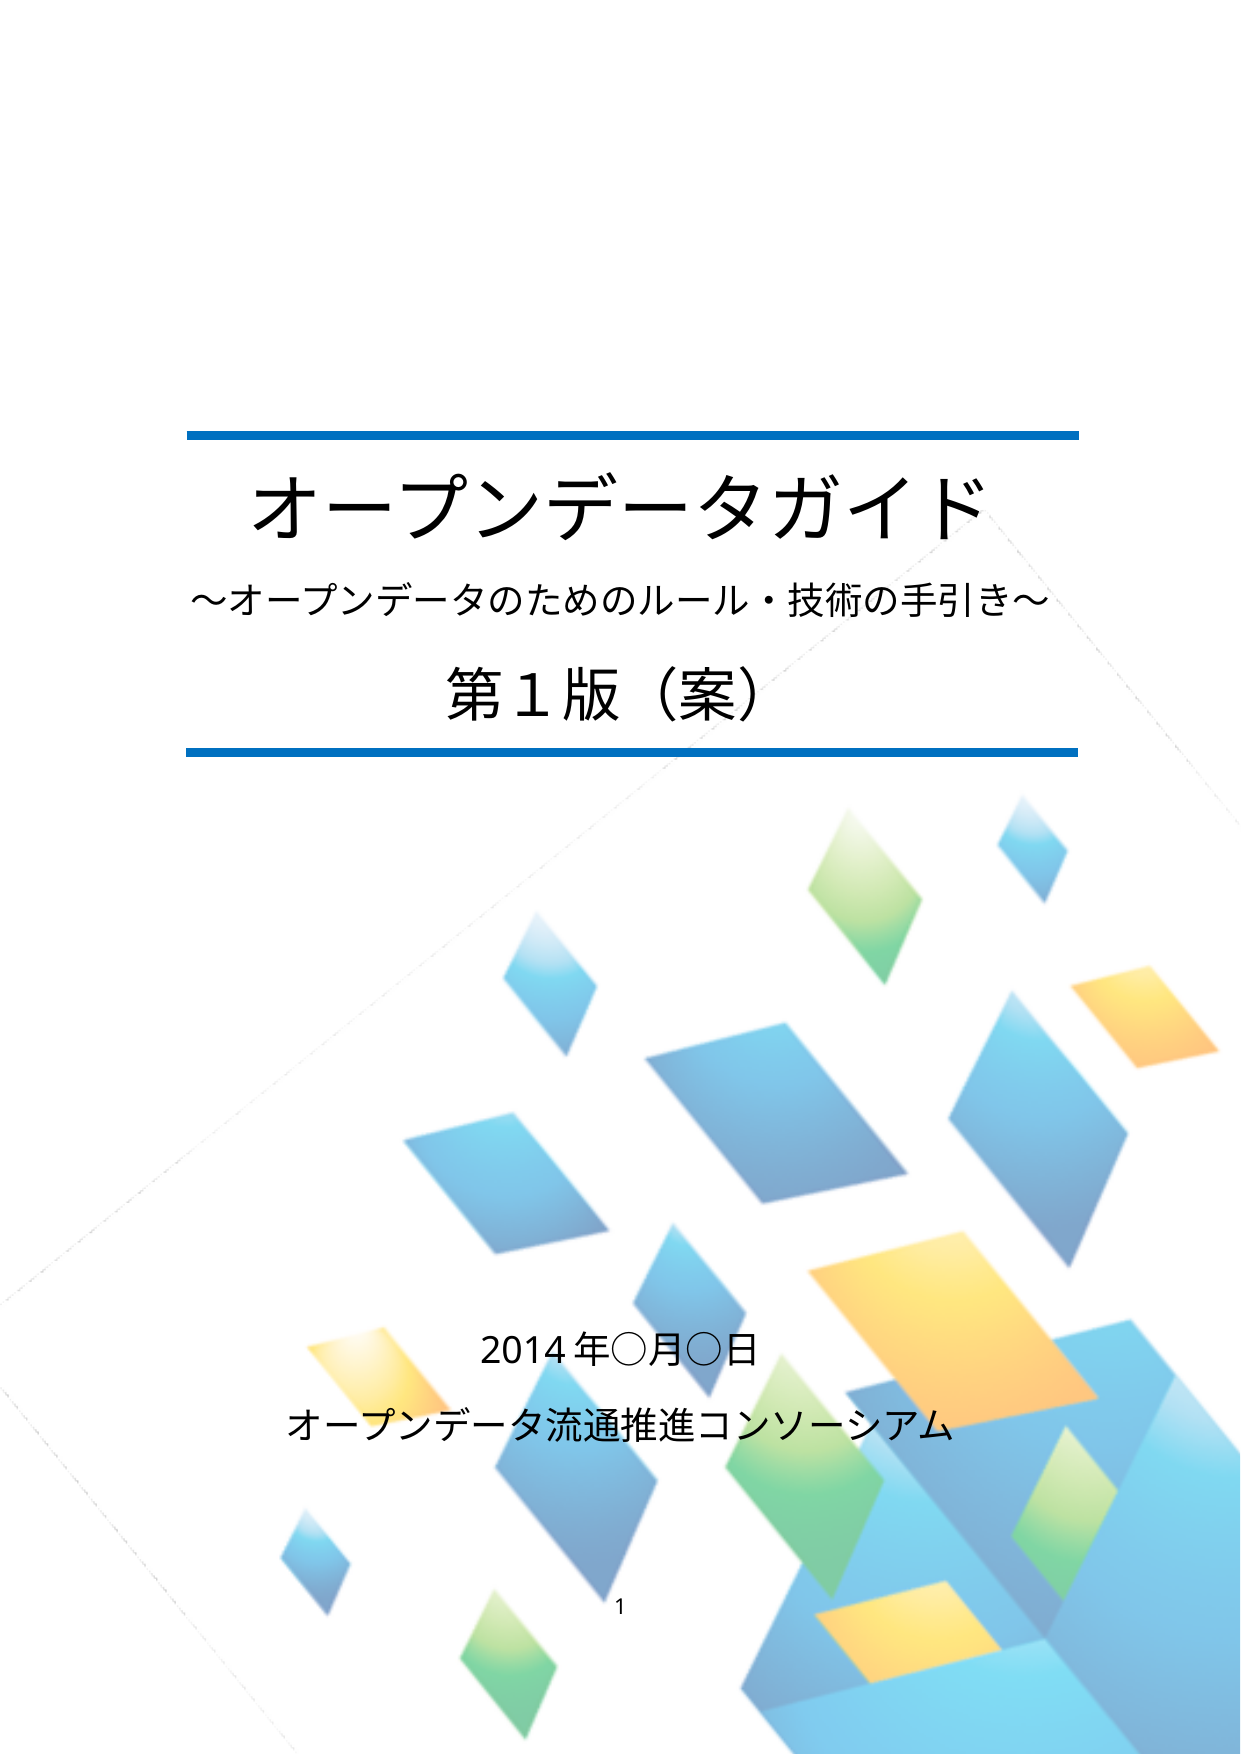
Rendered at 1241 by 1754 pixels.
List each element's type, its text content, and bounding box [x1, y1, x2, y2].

text ～オープンデータのためのルール・技術の手引き～ [177, 560, 1063, 635]
text オープンデータ流通推進コンソーシアム [177, 1385, 1063, 1460]
text 第１版（案） [177, 635, 1063, 748]
text 2014年○月○日 [177, 1310, 1063, 1385]
text オープンデータガイド [177, 448, 1063, 560]
